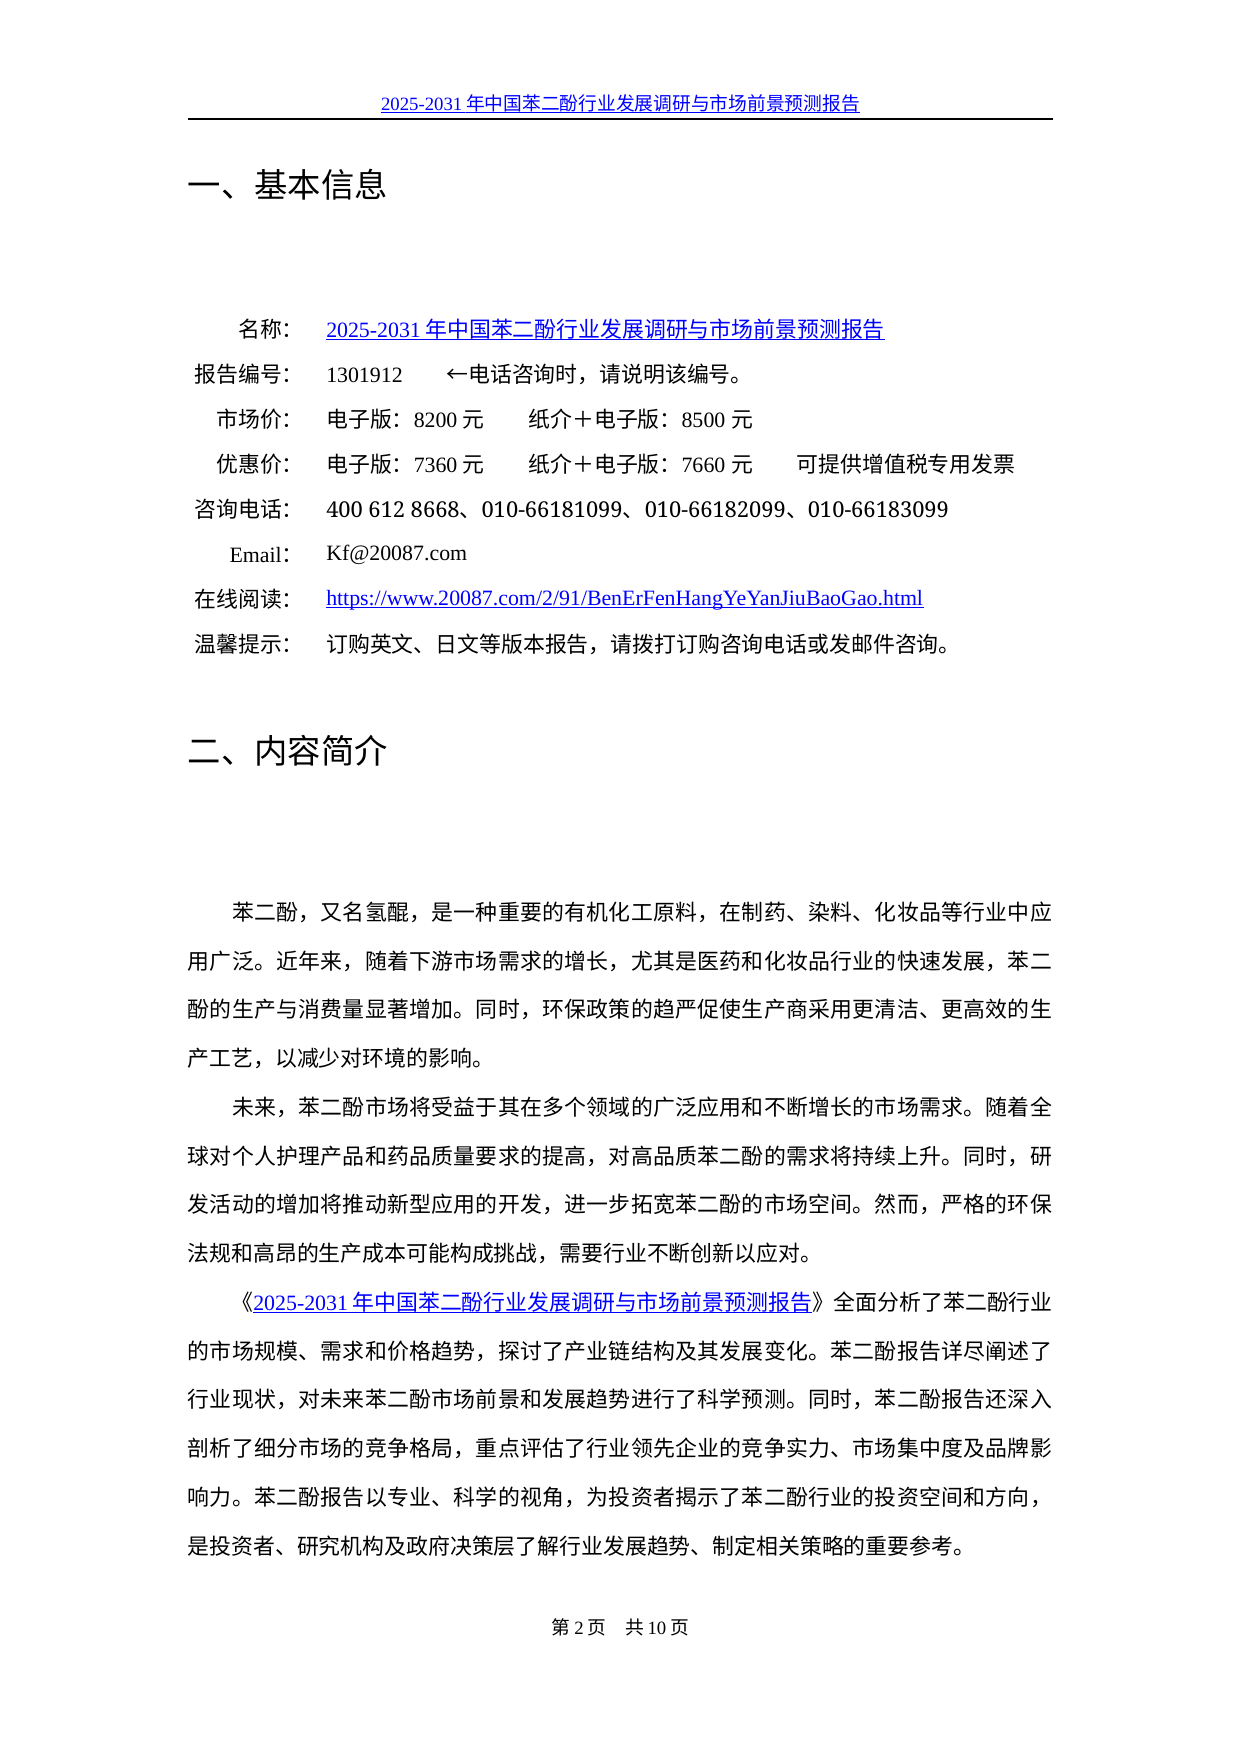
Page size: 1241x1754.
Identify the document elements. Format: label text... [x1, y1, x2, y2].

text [187, 894, 1053, 1561]
table_cell 优惠价： [167, 447, 315, 492]
title 二、内容简介 [187, 717, 1053, 782]
table_cell 温馨提示： [167, 627, 315, 672]
table_cell [315, 582, 1073, 627]
table_cell 报告编号： [167, 357, 315, 402]
table_cell 订购英文、日文等版本报告，请拨打订购咨询电话或发邮件咨询。 [315, 627, 1073, 672]
table_cell Email： [167, 537, 315, 582]
table_cell 1301912 ←电话咨询时，请说明该编号。 [315, 357, 1073, 402]
table_cell Kf@20087.com [315, 537, 1073, 582]
table_cell 电子版：7360 元 纸介＋电子版：7660 元 可提供增值税专用发票 [315, 447, 1073, 492]
table_cell 市场价： [167, 402, 315, 447]
table_cell 咨询电话： [167, 492, 315, 537]
table_cell 电子版：8200 元 纸介＋电子版：8500 元 [315, 402, 1073, 447]
table_header 名称： [167, 312, 315, 357]
table_header 2025-2031年中国苯二酚行业发展调研与市场前景预测报告 [315, 312, 1073, 357]
table_cell 在线阅读： [167, 582, 315, 627]
title 一、基本信息 [187, 150, 1053, 215]
table_cell 400 612 8668、010-66181099、010-66182099、010-66183099 [315, 492, 1073, 537]
